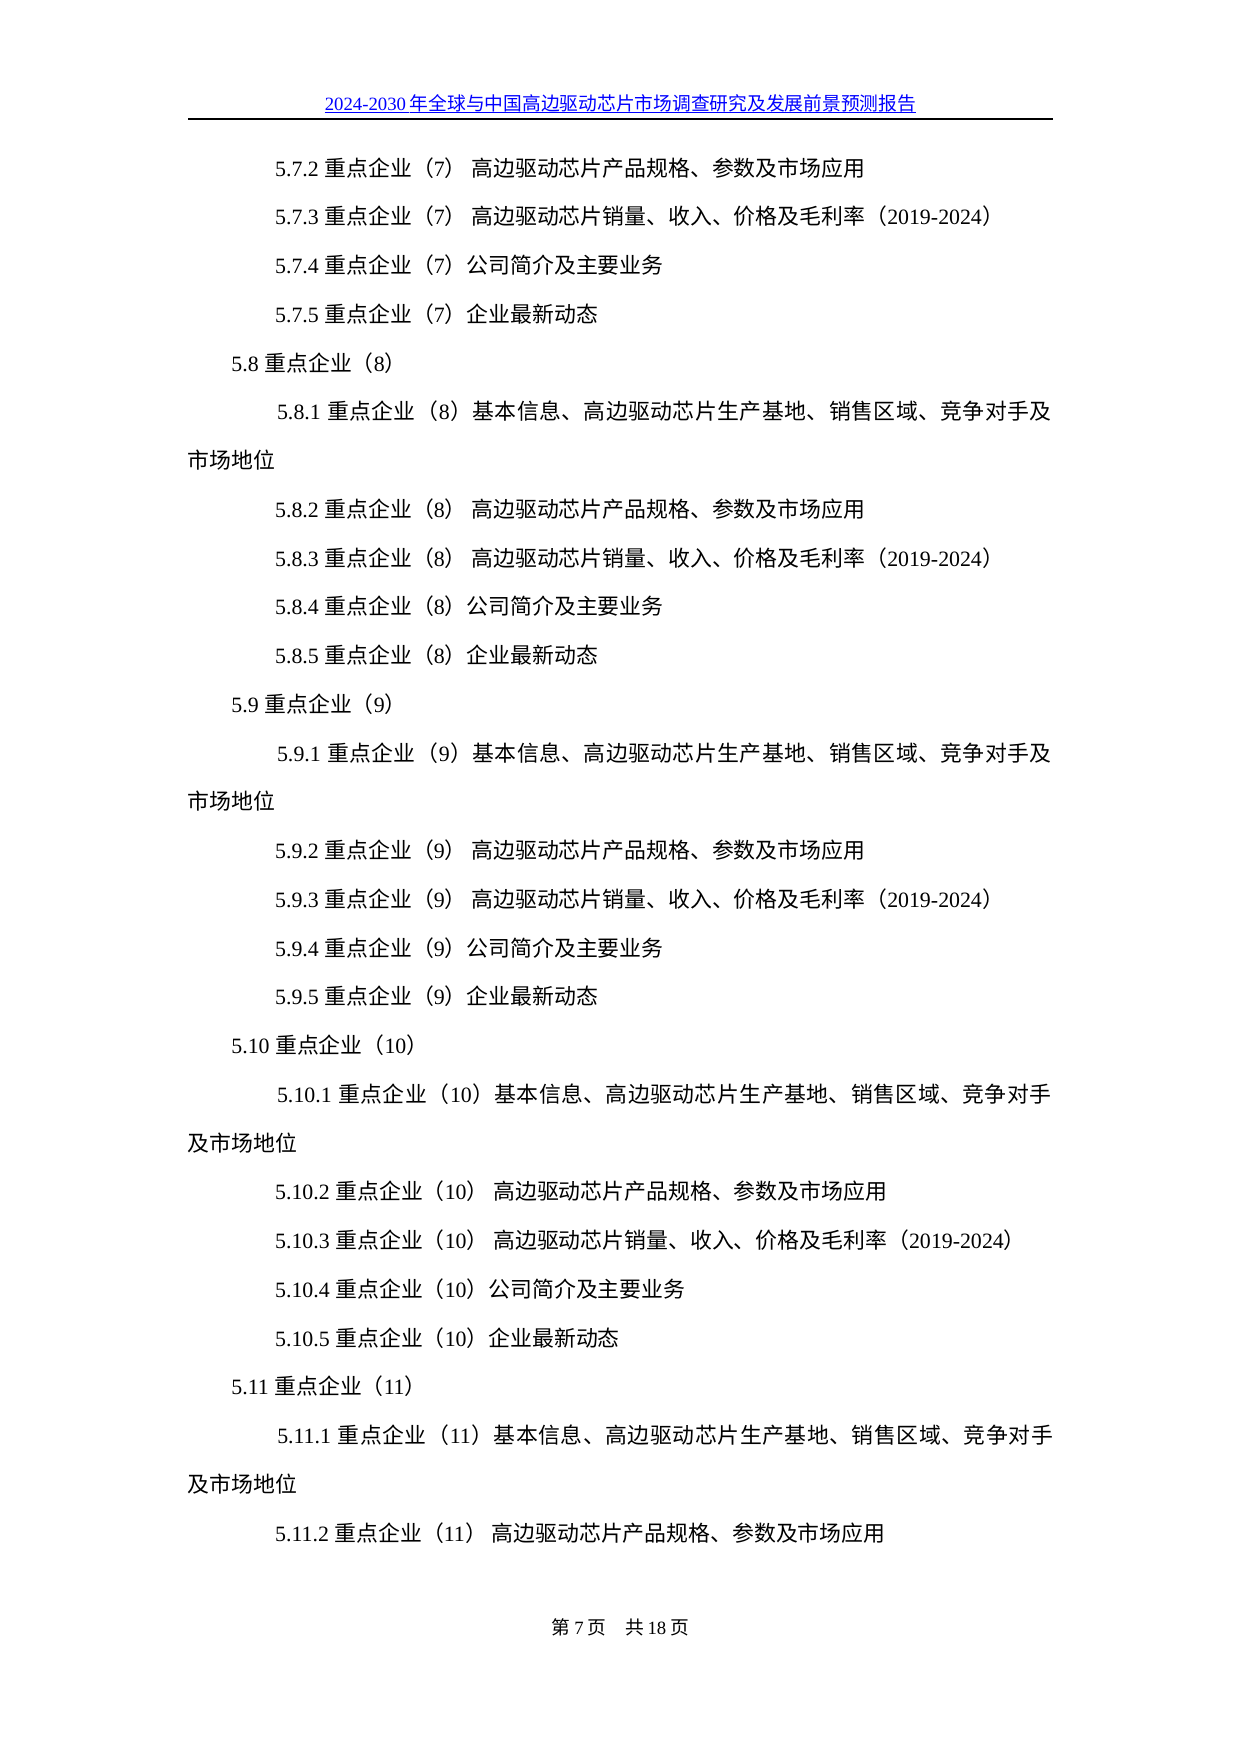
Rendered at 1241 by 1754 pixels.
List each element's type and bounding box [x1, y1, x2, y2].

text [187, 150, 1053, 1548]
